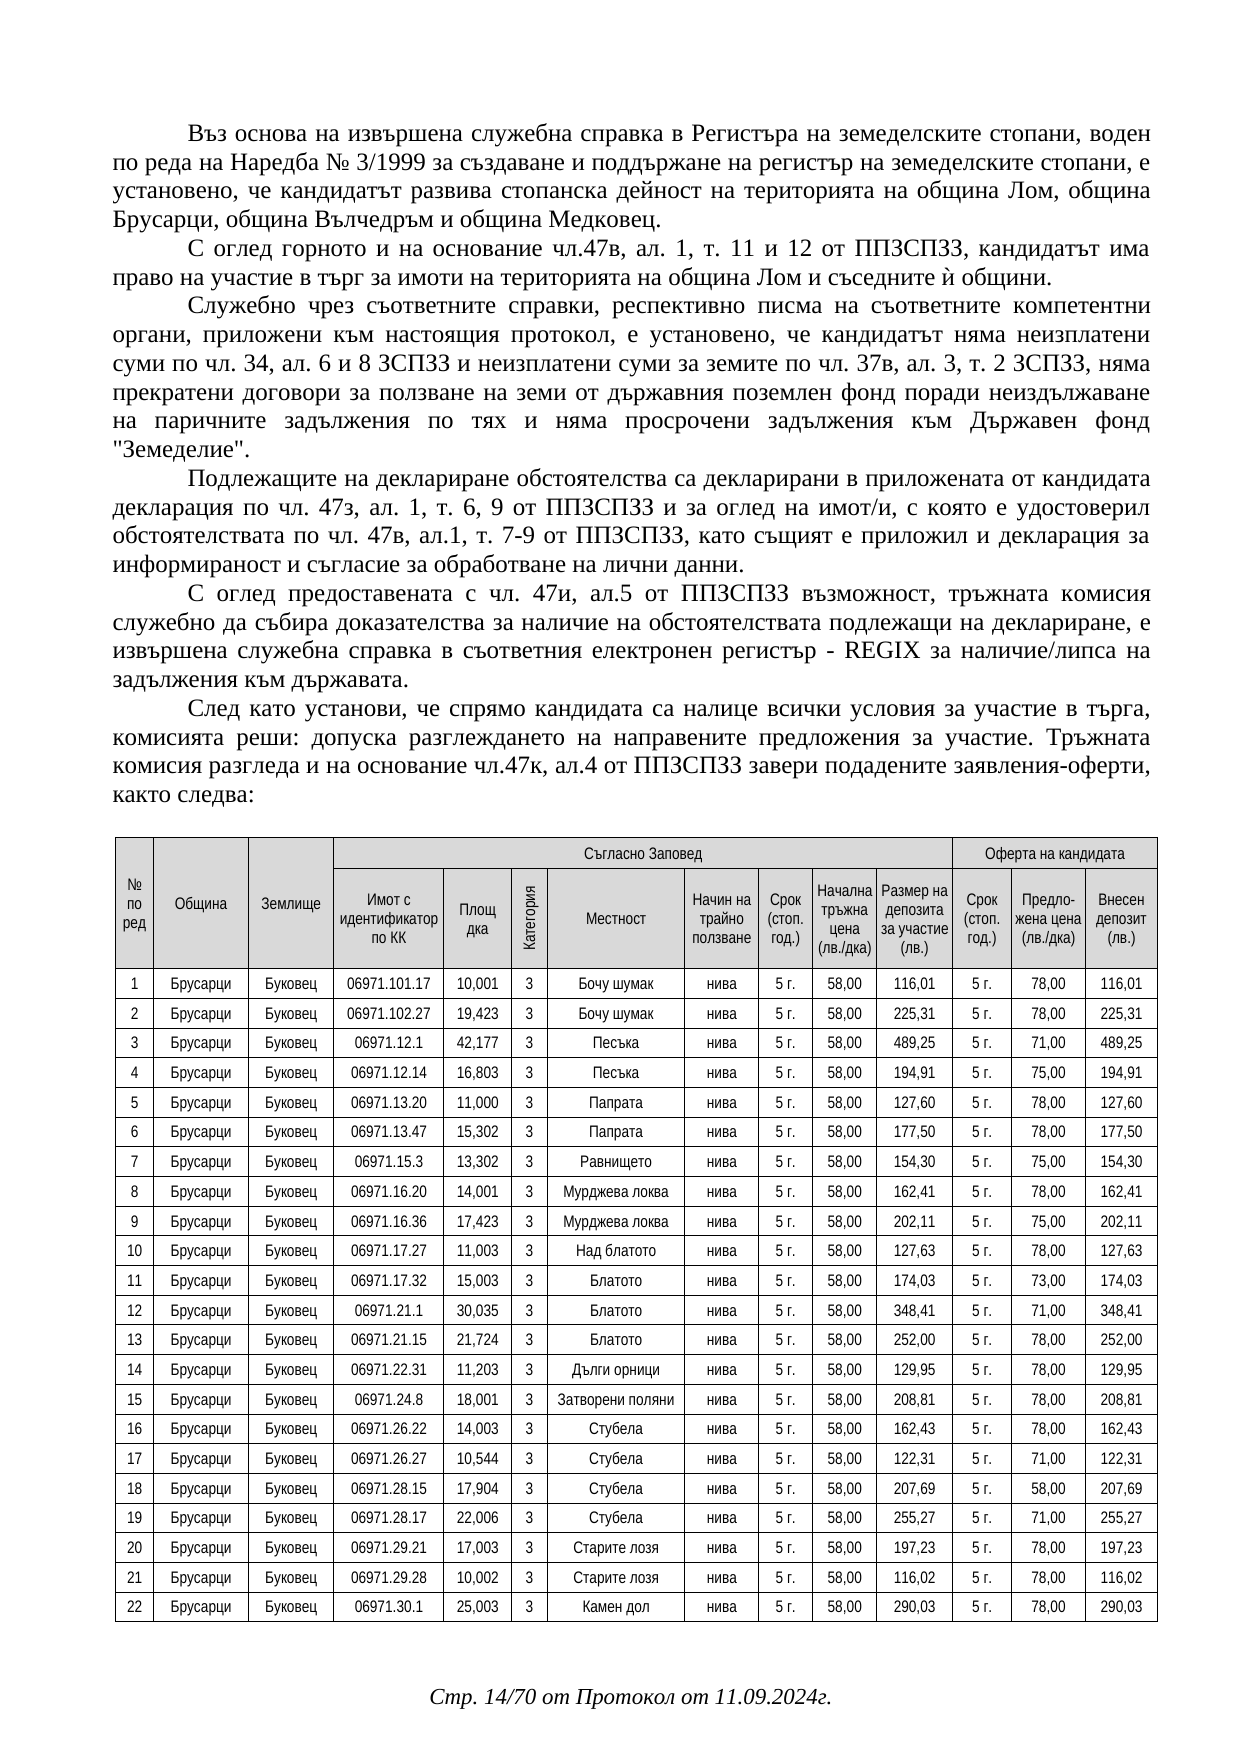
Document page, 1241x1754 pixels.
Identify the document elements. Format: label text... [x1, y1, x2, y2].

table_cell Буковец [249, 1593, 333, 1621]
table_cell 3 [512, 1207, 547, 1235]
table_cell 71,00 [1012, 1296, 1085, 1324]
table_cell 174,03 [877, 1266, 952, 1295]
table_cell Категория [512, 869, 547, 968]
table_cell нива [685, 1236, 758, 1265]
table_cell Мурджева локва [548, 1207, 684, 1235]
table_cell Буковец [249, 1029, 333, 1057]
table_cell 17 [116, 1444, 153, 1473]
table_cell Буковец [249, 969, 333, 998]
table_cell 129,95 [877, 1355, 952, 1384]
table_cell 58,00 [813, 1325, 876, 1354]
table_cell 16 [116, 1415, 153, 1443]
table_cell 06971.16.36 [334, 1207, 443, 1235]
table_cell Брусарци [154, 1355, 248, 1384]
table_cell 5 г. [759, 1563, 812, 1592]
table_cell нива [685, 1147, 758, 1176]
table_cell 6 [116, 1118, 153, 1146]
table_cell Стубела [548, 1415, 684, 1443]
table_cell 06971.16.20 [334, 1177, 443, 1206]
table_cell 58,00 [813, 1296, 876, 1324]
table_cell 5 г. [759, 1593, 812, 1621]
table_cell 5 г. [953, 1207, 1011, 1235]
table_cell нива [685, 1118, 758, 1146]
table_cell нива [685, 1504, 758, 1532]
table_cell 5 г. [953, 1118, 1011, 1146]
table_cell 5 г. [953, 1147, 1011, 1176]
table_cell 22,006 [444, 1504, 511, 1532]
table_cell нива [685, 1177, 758, 1206]
text С оглед предоставената с чл. 47и, ал.5 от ППЗСПЗЗ възможност, тръжната комисия служебно да събира доказателства за наличие на обстоятелствата подлежащи на деклариране, е извършена служебна справка в съответния електронен регистър - REGIX за наличие/липса на задължения към държавата. [112, 578, 1152, 693]
table_cell 5 г. [759, 1266, 812, 1295]
table_cell 06971.21.15 [334, 1325, 443, 1354]
table_cell 5 г. [953, 1236, 1011, 1265]
table_cell 58,00 [813, 1504, 876, 1532]
table_cell 5 г. [953, 1296, 1011, 1324]
table_cell 194,91 [877, 1058, 952, 1087]
table_cell 11,203 [444, 1355, 511, 1384]
table_cell 5 г. [759, 1385, 812, 1413]
table_header № по ред [116, 838, 153, 968]
table_cell Равнището [548, 1147, 684, 1176]
table_cell Буковец [249, 1236, 333, 1265]
table_cell 58,00 [813, 1029, 876, 1057]
table_cell нива [685, 1325, 758, 1354]
text Служебно чрез съответните справки, респективно писма на съответните компетентни органи, приложени към настоящия протокол, е установено, че кандидатът няма неизплатени суми по чл. 34, ал. 6 и 8 ЗСПЗЗ и неизплатени суми за земите по чл. 37в, ал. 3, т. 2 ЗСПЗЗ, няма прекратени договори за ползване на земи от държавния поземлен фонд поради неиздължаване на паричните задължения по тях и няма просрочени задължения към Държавен фонд "Земеделие". [112, 291, 1152, 463]
table_cell 12 [116, 1296, 153, 1324]
table_cell 42,177 [444, 1029, 511, 1057]
table_cell 17,904 [444, 1474, 511, 1502]
table_cell Брусарци [154, 1444, 248, 1473]
table_cell нива [685, 1385, 758, 1413]
table_cell 5 г. [953, 1029, 1011, 1057]
table_cell Брусарци [154, 1325, 248, 1354]
table_cell 18,001 [444, 1385, 511, 1413]
table_cell 225,31 [877, 999, 952, 1027]
table_cell 5 г. [759, 1207, 812, 1235]
table_cell 3 [512, 1563, 547, 1592]
table_cell Брусарци [154, 1058, 248, 1087]
table_cell 78,00 [1012, 1088, 1085, 1117]
table_cell Буковец [249, 1533, 333, 1562]
table_cell 3 [512, 1266, 547, 1295]
table_cell 127,63 [877, 1236, 952, 1265]
table_header Община [154, 838, 248, 968]
table_cell 5 г. [759, 1088, 812, 1117]
table_cell Дълги орници [548, 1355, 684, 1384]
table_cell 5 г. [759, 1474, 812, 1502]
table_cell нива [685, 1296, 758, 1324]
table_cell 162,41 [877, 1177, 952, 1206]
table_cell 75,00 [1012, 1207, 1085, 1235]
table_cell Брусарци [154, 1147, 248, 1176]
table_cell 5 г. [953, 1593, 1011, 1621]
table_cell Затворени поляни [548, 1385, 684, 1413]
table_cell 71,00 [1012, 1504, 1085, 1532]
table_cell 5 г. [953, 1385, 1011, 1413]
table_cell 78,00 [1012, 1385, 1085, 1413]
table_cell 18 [116, 1474, 153, 1502]
table_cell 5 г. [953, 1058, 1011, 1087]
table_cell 06971.29.21 [334, 1533, 443, 1562]
table_cell 58,00 [813, 1444, 876, 1473]
table_cell 194,91 [1086, 1058, 1157, 1087]
table_cell Буковец [249, 1058, 333, 1087]
table_cell 348,41 [877, 1296, 952, 1324]
table_cell 5 г. [759, 1118, 812, 1146]
table_cell Брусарци [154, 1177, 248, 1206]
table_cell 197,23 [1086, 1533, 1157, 1562]
table_cell 58,00 [813, 1266, 876, 1295]
table_cell Блатото [548, 1325, 684, 1354]
table_cell Буковец [249, 1504, 333, 1532]
table_cell Буковец [249, 1296, 333, 1324]
table_cell 5 г. [953, 1325, 1011, 1354]
table_cell 58,00 [813, 1207, 876, 1235]
table_cell Начална тръжна цена (лв./дка) [813, 869, 876, 968]
table_cell 16,803 [444, 1058, 511, 1087]
table_cell 3 [116, 1029, 153, 1057]
table_cell Брусарци [154, 1088, 248, 1117]
table_cell Буковец [249, 1266, 333, 1295]
table_cell Старите лозя [548, 1533, 684, 1562]
table_cell 197,23 [877, 1533, 952, 1562]
table_cell Срок (стоп. год.) [759, 869, 812, 968]
table_cell 25,003 [444, 1593, 511, 1621]
table_cell 06971.13.47 [334, 1118, 443, 1146]
table_cell 5 г. [759, 1236, 812, 1265]
table_cell 10,544 [444, 1444, 511, 1473]
table_cell Бочу шумак [548, 999, 684, 1027]
table_cell 14,001 [444, 1177, 511, 1206]
table_cell 06971.26.27 [334, 1444, 443, 1473]
table_cell 255,27 [1086, 1504, 1157, 1532]
table_cell 129,95 [1086, 1355, 1157, 1384]
table_cell 5 г. [953, 1177, 1011, 1206]
table_cell 11 [116, 1266, 153, 1295]
table_cell Старите лозя [548, 1563, 684, 1592]
table_cell Брусарци [154, 1266, 248, 1295]
table_cell 06971.101.17 [334, 969, 443, 998]
table_cell 11,000 [444, 1088, 511, 1117]
table_cell 3 [512, 1385, 547, 1413]
table_cell Брусарци [154, 1236, 248, 1265]
table_cell Брусарци [154, 1029, 248, 1057]
table_cell 13,302 [444, 1147, 511, 1176]
table_cell нива [685, 1088, 758, 1117]
table_cell 202,11 [1086, 1207, 1157, 1235]
table_cell Предло-жена цена (лв./дка) [1012, 869, 1085, 968]
table_cell Песъка [548, 1029, 684, 1057]
table_cell 06971.12.14 [334, 1058, 443, 1087]
table_cell Буковец [249, 1147, 333, 1176]
table_cell 5 г. [759, 1504, 812, 1532]
table_cell Брусарци [154, 1118, 248, 1146]
table_cell 252,00 [1086, 1325, 1157, 1354]
table_cell 58,00 [813, 1236, 876, 1265]
table_cell 06971.102.27 [334, 999, 443, 1027]
table_cell нива [685, 969, 758, 998]
table_cell Стубела [548, 1474, 684, 1502]
table_cell 58,00 [813, 1177, 876, 1206]
table_cell 06971.30.1 [334, 1593, 443, 1621]
table_cell 06971.15.3 [334, 1147, 443, 1176]
table_cell 78,00 [1012, 1563, 1085, 1592]
table_cell 58,00 [813, 1088, 876, 1117]
table_cell Буковец [249, 1177, 333, 1206]
table_cell 21 [116, 1563, 153, 1592]
table_cell 116,01 [877, 969, 952, 998]
table_cell 122,31 [1086, 1444, 1157, 1473]
table_cell Брусарци [154, 1563, 248, 1592]
table_cell 5 г. [759, 1415, 812, 1443]
table_cell 116,02 [877, 1563, 952, 1592]
table_cell 177,50 [877, 1118, 952, 1146]
table_cell 3 [512, 1088, 547, 1117]
table_cell Буковец [249, 1355, 333, 1384]
table_cell 5 г. [759, 1177, 812, 1206]
table_cell Срок (стоп. год.) [953, 869, 1011, 968]
table_header Землище [249, 838, 333, 968]
table_cell 5 г. [953, 1355, 1011, 1384]
table_cell Брусарци [154, 1474, 248, 1502]
text Въз основа на извършена служебна справка в Регистъра на земеделските стопани, воден по реда на Наредба № 3/1999 за създаване и поддържане на регистър на земеделските стопани, е установено, че кандидатът развива стопанска дейност на територията на община Лом, община Брусарци, община Вълчедръм и община Медковец. [112, 118, 1152, 233]
table_cell 207,69 [877, 1474, 952, 1502]
table_cell 22 [116, 1593, 153, 1621]
table_header Съгласно Заповед [334, 838, 952, 868]
table_cell 252,00 [877, 1325, 952, 1354]
table_cell 78,00 [1012, 969, 1085, 998]
table_cell 290,03 [1086, 1593, 1157, 1621]
table_cell Брусарци [154, 1504, 248, 1532]
table_cell Блатото [548, 1296, 684, 1324]
table_cell 78,00 [1012, 1177, 1085, 1206]
table_cell 3 [512, 1415, 547, 1443]
table_cell Папрата [548, 1118, 684, 1146]
table_cell 122,31 [877, 1444, 952, 1473]
table_cell 207,69 [1086, 1474, 1157, 1502]
table_cell Камен дол [548, 1593, 684, 1621]
table_cell Брусарци [154, 1593, 248, 1621]
table_cell 3 [512, 999, 547, 1027]
table_cell Местност [548, 869, 684, 968]
table_cell Буковец [249, 1088, 333, 1117]
table_cell нива [685, 1058, 758, 1087]
table_cell 58,00 [813, 999, 876, 1027]
table_cell 116,02 [1086, 1563, 1157, 1592]
table_cell Буковец [249, 1474, 333, 1502]
table_cell 58,00 [813, 1415, 876, 1443]
table_cell 208,81 [877, 1385, 952, 1413]
table_cell Над блатото [548, 1236, 684, 1265]
table_cell 202,11 [877, 1207, 952, 1235]
table_cell 58,00 [813, 1058, 876, 1087]
table_cell Буковец [249, 1444, 333, 1473]
table_cell 58,00 [813, 1355, 876, 1384]
table_cell 3 [512, 1533, 547, 1562]
table_cell 348,41 [1086, 1296, 1157, 1324]
table_cell 225,31 [1086, 999, 1157, 1027]
table_cell 58,00 [813, 969, 876, 998]
table_cell 3 [512, 1593, 547, 1621]
table_cell 11,003 [444, 1236, 511, 1265]
table_cell 17,423 [444, 1207, 511, 1235]
table_cell 162,43 [1086, 1415, 1157, 1443]
table_cell нива [685, 999, 758, 1027]
table_cell 21,724 [444, 1325, 511, 1354]
table_cell 06971.28.17 [334, 1504, 443, 1532]
table_cell 3 [512, 1236, 547, 1265]
table_cell 5 [116, 1088, 153, 1117]
table_cell 5 г. [759, 1355, 812, 1384]
table_cell 3 [512, 1444, 547, 1473]
table_cell Блатото [548, 1266, 684, 1295]
table_cell 5 г. [953, 969, 1011, 998]
table_cell нива [685, 1029, 758, 1057]
table_cell нива [685, 1563, 758, 1592]
table_cell 290,03 [877, 1593, 952, 1621]
table_cell 5 г. [759, 1533, 812, 1562]
table_cell 58,00 [813, 1593, 876, 1621]
table_cell Начин на трайно ползване [685, 869, 758, 968]
table_header Оферта на кандидата [953, 838, 1157, 868]
table_cell нива [685, 1207, 758, 1235]
table_cell Имот с идентификатор по КК [334, 869, 443, 968]
table_cell 06971.21.1 [334, 1296, 443, 1324]
table_cell 78,00 [1012, 1533, 1085, 1562]
table_cell 78,00 [1012, 1118, 1085, 1146]
table_cell 10 [116, 1236, 153, 1265]
table_cell 06971.17.27 [334, 1236, 443, 1265]
table_cell Папрата [548, 1088, 684, 1117]
table_cell 06971.13.20 [334, 1088, 443, 1117]
table_cell Буковец [249, 1325, 333, 1354]
table_cell 4 [116, 1058, 153, 1087]
table_cell Площ дка [444, 869, 511, 968]
table_cell 3 [512, 1058, 547, 1087]
table_cell нива [685, 1474, 758, 1502]
table_cell Брусарци [154, 1385, 248, 1413]
table_cell 06971.17.32 [334, 1266, 443, 1295]
table_cell 3 [512, 1029, 547, 1057]
table_cell 5 г. [953, 1533, 1011, 1562]
table_cell Мурджева локва [548, 1177, 684, 1206]
table_cell Брусарци [154, 1533, 248, 1562]
table_cell 162,41 [1086, 1177, 1157, 1206]
table_cell 13 [116, 1325, 153, 1354]
table_cell 06971.12.1 [334, 1029, 443, 1057]
table_cell 5 г. [953, 1266, 1011, 1295]
text Подлежащите на деклариране обстоятелства са декларирани в приложената от кандидата декларация по чл. 47з, ал. 1, т. 6, 9 от ППЗСПЗЗ и за оглед на имот/и, с която е удостоверил обстоятелствата по чл. 47в, ал.1, т. 7-9 от ППЗСПЗЗ, като същият е приложил и декларация за информираност и съгласие за обработване на лични данни. [112, 463, 1152, 578]
table_cell 30,035 [444, 1296, 511, 1324]
table_cell 15,302 [444, 1118, 511, 1146]
table_cell Брусарци [154, 1415, 248, 1443]
table_cell 58,00 [813, 1563, 876, 1592]
table_cell 5 г. [953, 1563, 1011, 1592]
table_cell 58,00 [813, 1385, 876, 1413]
table_cell 10,002 [444, 1563, 511, 1592]
table_cell 208,81 [1086, 1385, 1157, 1413]
table_cell 127,63 [1086, 1236, 1157, 1265]
table_cell 78,00 [1012, 1415, 1085, 1443]
table_cell 75,00 [1012, 1147, 1085, 1176]
table_cell Буковец [249, 999, 333, 1027]
table_cell 71,00 [1012, 1029, 1085, 1057]
table_cell 14 [116, 1355, 153, 1384]
table_cell 10,001 [444, 969, 511, 998]
table_cell 5 г. [759, 1147, 812, 1176]
table_cell Внесен депозит (лв.) [1086, 869, 1157, 968]
table_cell 78,00 [1012, 999, 1085, 1027]
table_cell 5 г. [953, 1088, 1011, 1117]
table_cell 3 [512, 1355, 547, 1384]
table_cell 19 [116, 1504, 153, 1532]
table_cell 5 г. [953, 1415, 1011, 1443]
table_cell 5 г. [953, 1474, 1011, 1502]
table_cell 06971.28.15 [334, 1474, 443, 1502]
table_cell 489,25 [1086, 1029, 1157, 1057]
table_cell Брусарци [154, 1207, 248, 1235]
table_cell Брусарци [154, 1296, 248, 1324]
table_cell 75,00 [1012, 1058, 1085, 1087]
text С оглед горното и на основание чл.47в, ал. 1, т. 11 и 12 от ППЗСПЗЗ, кандидатът има право на участие в търг за имоти на територията на община Лом и съседните ѝ общини. [112, 233, 1152, 291]
table_cell нива [685, 1533, 758, 1562]
table_cell 17,003 [444, 1533, 511, 1562]
table_cell 78,00 [1012, 1236, 1085, 1265]
table_cell 9 [116, 1207, 153, 1235]
table_cell нива [685, 1415, 758, 1443]
table_cell 06971.24.8 [334, 1385, 443, 1413]
table_cell 15,003 [444, 1266, 511, 1295]
table_cell 78,00 [1012, 1355, 1085, 1384]
table_cell 154,30 [1086, 1147, 1157, 1176]
table_cell 5 г. [759, 999, 812, 1027]
table_cell 3 [512, 1118, 547, 1146]
table_cell 5 г. [759, 1325, 812, 1354]
table_cell Буковец [249, 1415, 333, 1443]
table_cell 58,00 [813, 1147, 876, 1176]
table_cell 06971.26.22 [334, 1415, 443, 1443]
table_cell 5 г. [759, 1296, 812, 1324]
table_cell 3 [512, 1147, 547, 1176]
table_cell Брусарци [154, 969, 248, 998]
table_cell 71,00 [1012, 1444, 1085, 1473]
table_cell Буковец [249, 1207, 333, 1235]
table_cell 255,27 [877, 1504, 952, 1532]
table_cell 58,00 [813, 1533, 876, 1562]
table_cell 78,00 [1012, 1593, 1085, 1621]
table_cell 116,01 [1086, 969, 1157, 998]
table_cell Буковец [249, 1118, 333, 1146]
table_cell Стубела [548, 1504, 684, 1532]
table_cell 8 [116, 1177, 153, 1206]
table_cell 5 г. [759, 1058, 812, 1087]
table_cell Буковец [249, 1385, 333, 1413]
table_cell 06971.29.28 [334, 1563, 443, 1592]
table_cell 3 [512, 969, 547, 998]
table_cell 14,003 [444, 1415, 511, 1443]
table_cell 3 [512, 1474, 547, 1502]
table_cell нива [685, 1355, 758, 1384]
table_cell Стубела [548, 1444, 684, 1473]
table_cell 7 [116, 1147, 153, 1176]
table_cell 127,60 [1086, 1088, 1157, 1117]
table_cell нива [685, 1593, 758, 1621]
table_cell 162,43 [877, 1415, 952, 1443]
table_cell 3 [512, 1177, 547, 1206]
table_cell 2 [116, 999, 153, 1027]
table_cell 58,00 [813, 1118, 876, 1146]
table_cell 06971.22.31 [334, 1355, 443, 1384]
table_cell 154,30 [877, 1147, 952, 1176]
table_cell 73,00 [1012, 1266, 1085, 1295]
table_cell 58,00 [813, 1474, 876, 1502]
table_cell 5 г. [953, 1504, 1011, 1532]
table_cell 5 г. [953, 1444, 1011, 1473]
text След като установи, че спрямо кандидата са налице всички условия за участие в търга, комисията реши: допуска разглеждането на направените предложения за участие. Тръжната комисия разгледа и на основание чл.47к, ал.4 от ППЗСПЗЗ завери подадените заявления-оферти, както следва: [112, 693, 1152, 808]
table_cell 15 [116, 1385, 153, 1413]
table_cell 78,00 [1012, 1325, 1085, 1354]
table_cell 174,03 [1086, 1266, 1157, 1295]
table_cell нива [685, 1266, 758, 1295]
table_cell 489,25 [877, 1029, 952, 1057]
table_cell 1 [116, 969, 153, 998]
table_cell Брусарци [154, 999, 248, 1027]
table_cell 3 [512, 1504, 547, 1532]
table_cell 3 [512, 1296, 547, 1324]
table_cell 3 [512, 1325, 547, 1354]
table_cell Буковец [249, 1563, 333, 1592]
table_cell 127,60 [877, 1088, 952, 1117]
table_cell Бочу шумак [548, 969, 684, 998]
table_cell 20 [116, 1533, 153, 1562]
table_cell 19,423 [444, 999, 511, 1027]
table_cell Размер на депозита за участие (лв.) [877, 869, 952, 968]
table_cell 177,50 [1086, 1118, 1157, 1146]
table_cell 5 г. [759, 969, 812, 998]
table_cell 58,00 [1012, 1474, 1085, 1502]
table_cell 5 г. [759, 1444, 812, 1473]
table_cell 5 г. [953, 999, 1011, 1027]
table_cell 5 г. [759, 1029, 812, 1057]
table_cell Песъка [548, 1058, 684, 1087]
table_cell нива [685, 1444, 758, 1473]
